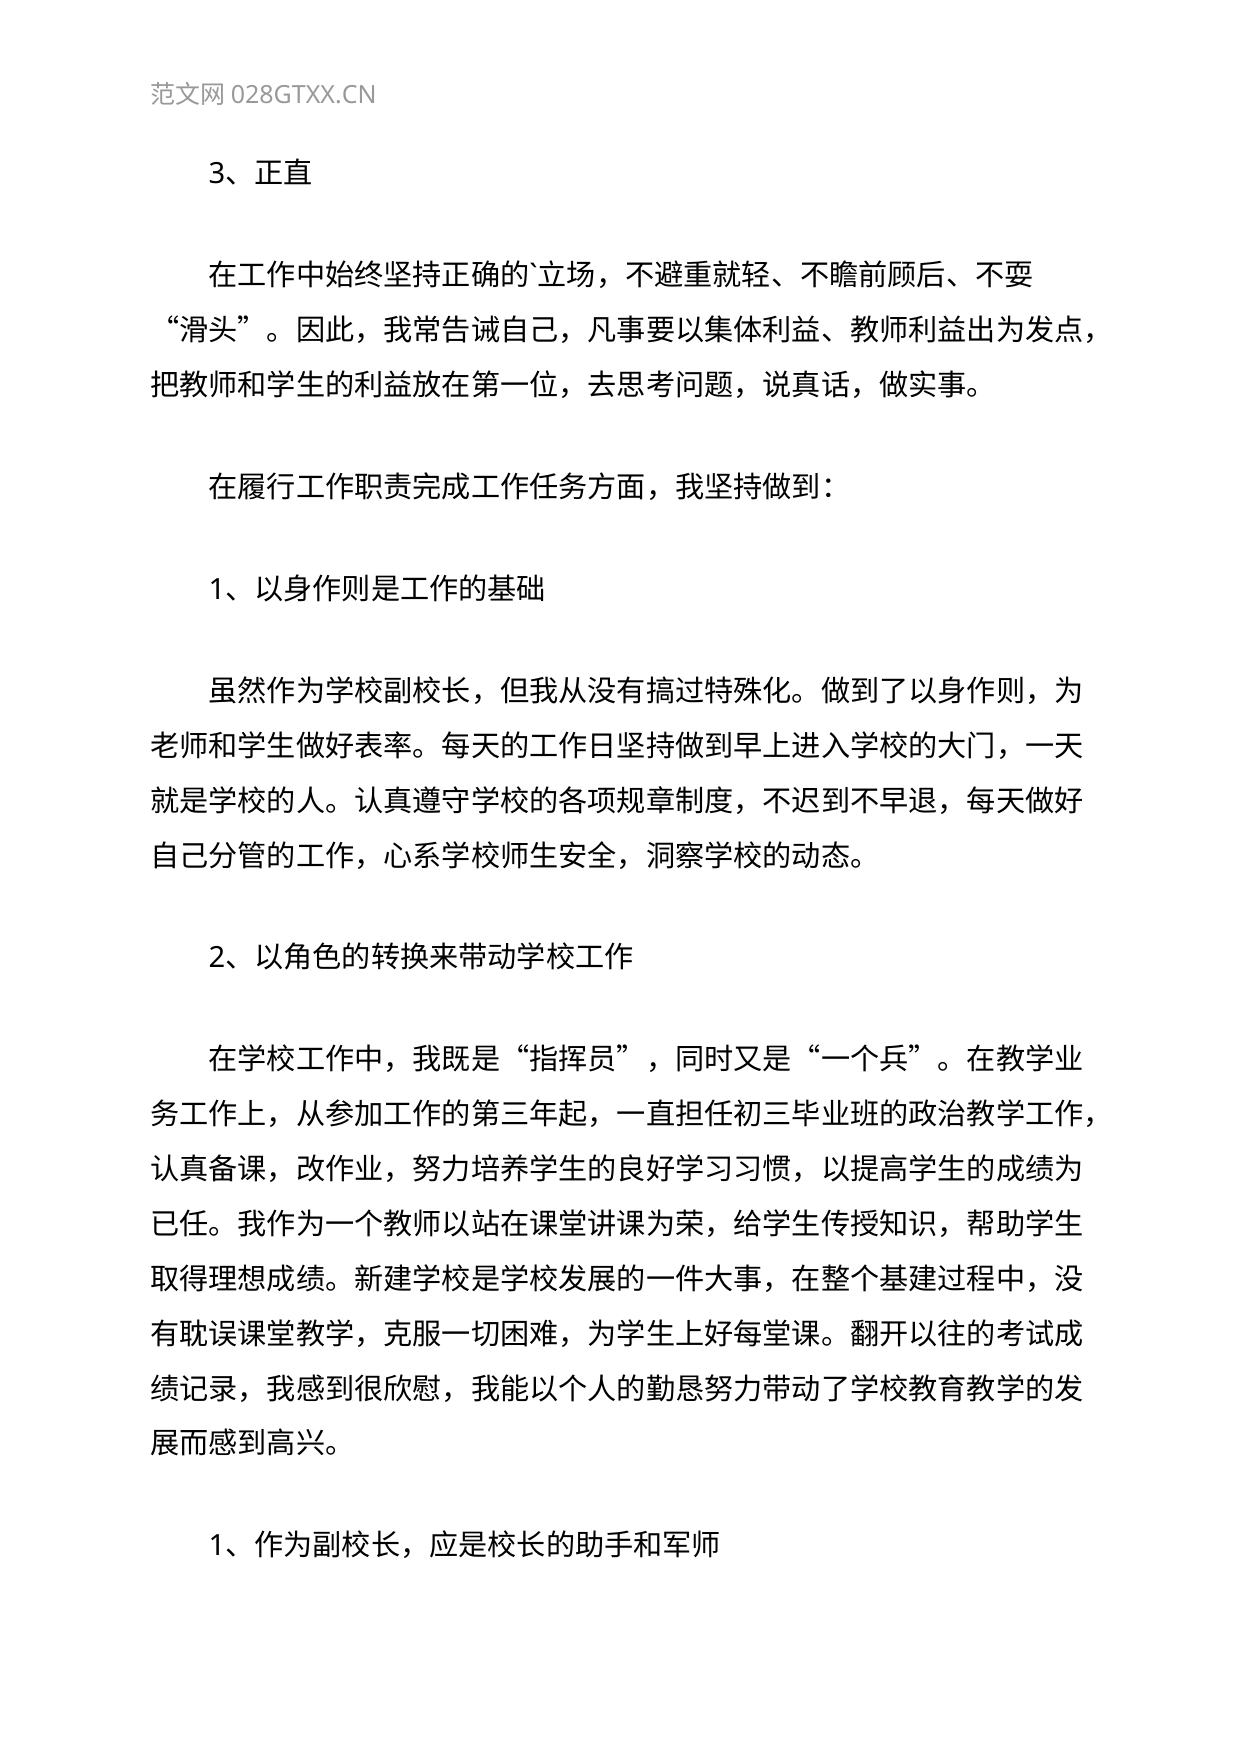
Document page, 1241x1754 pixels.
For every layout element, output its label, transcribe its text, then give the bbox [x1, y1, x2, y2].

text 在工作中始终坚持正确的`立场，不避重就轻、不瞻前顾后、不耍“滑头”。因此，我常告诫自己，凡事要以集体利益、教师利益出为发点，把教师和学生的利益放在第一位，去思考问题，说真话，做实事。 [150, 252, 1090, 404]
text 虽然作为学校副校长，但我从没有搞过特殊化。做到了以身作则，为老师和学生做好表率。每天的工作日坚持做到早上进入学校的大门，一天就是学校的人。认真遵守学校的各项规章制度，不迟到不早退，每天做好自己分管的工作，心系学校师生安全，洞察学校的动态。 [150, 667, 1090, 874]
text 在学校工作中，我既是“指挥员”，同时又是“一个兵”。在教学业务工作上，从参加工作的第三年起，一直担任初三毕业班的政治教学工作，认真备课，改作业，努力培养学生的良好学习习惯，以提高学生的成绩为已任。我作为一个教师以站在课堂讲课为荣，给学生传授知识，帮助学生取得理想成绩。新建学校是学校发展的一件大事，在整个基建过程中，没有耽误课堂教学，克服一切困难，为学生上好每堂课。翻开以往的考试成绩记录，我感到很欣慰，我能以个人的勤恳努力带动了学校教育教学的发展而感到高兴。 [150, 1036, 1090, 1462]
text 3、正直 [150, 150, 1090, 192]
text 2、以角色的转换来带动学校工作 [150, 934, 1090, 976]
text 1、以身作则是工作的基础 [150, 565, 1090, 608]
text 1、作为副校长，应是校长的助手和军师 [150, 1522, 1090, 1564]
text 在履行工作职责完成工作任务方面，我坚持做到： [150, 464, 1090, 506]
